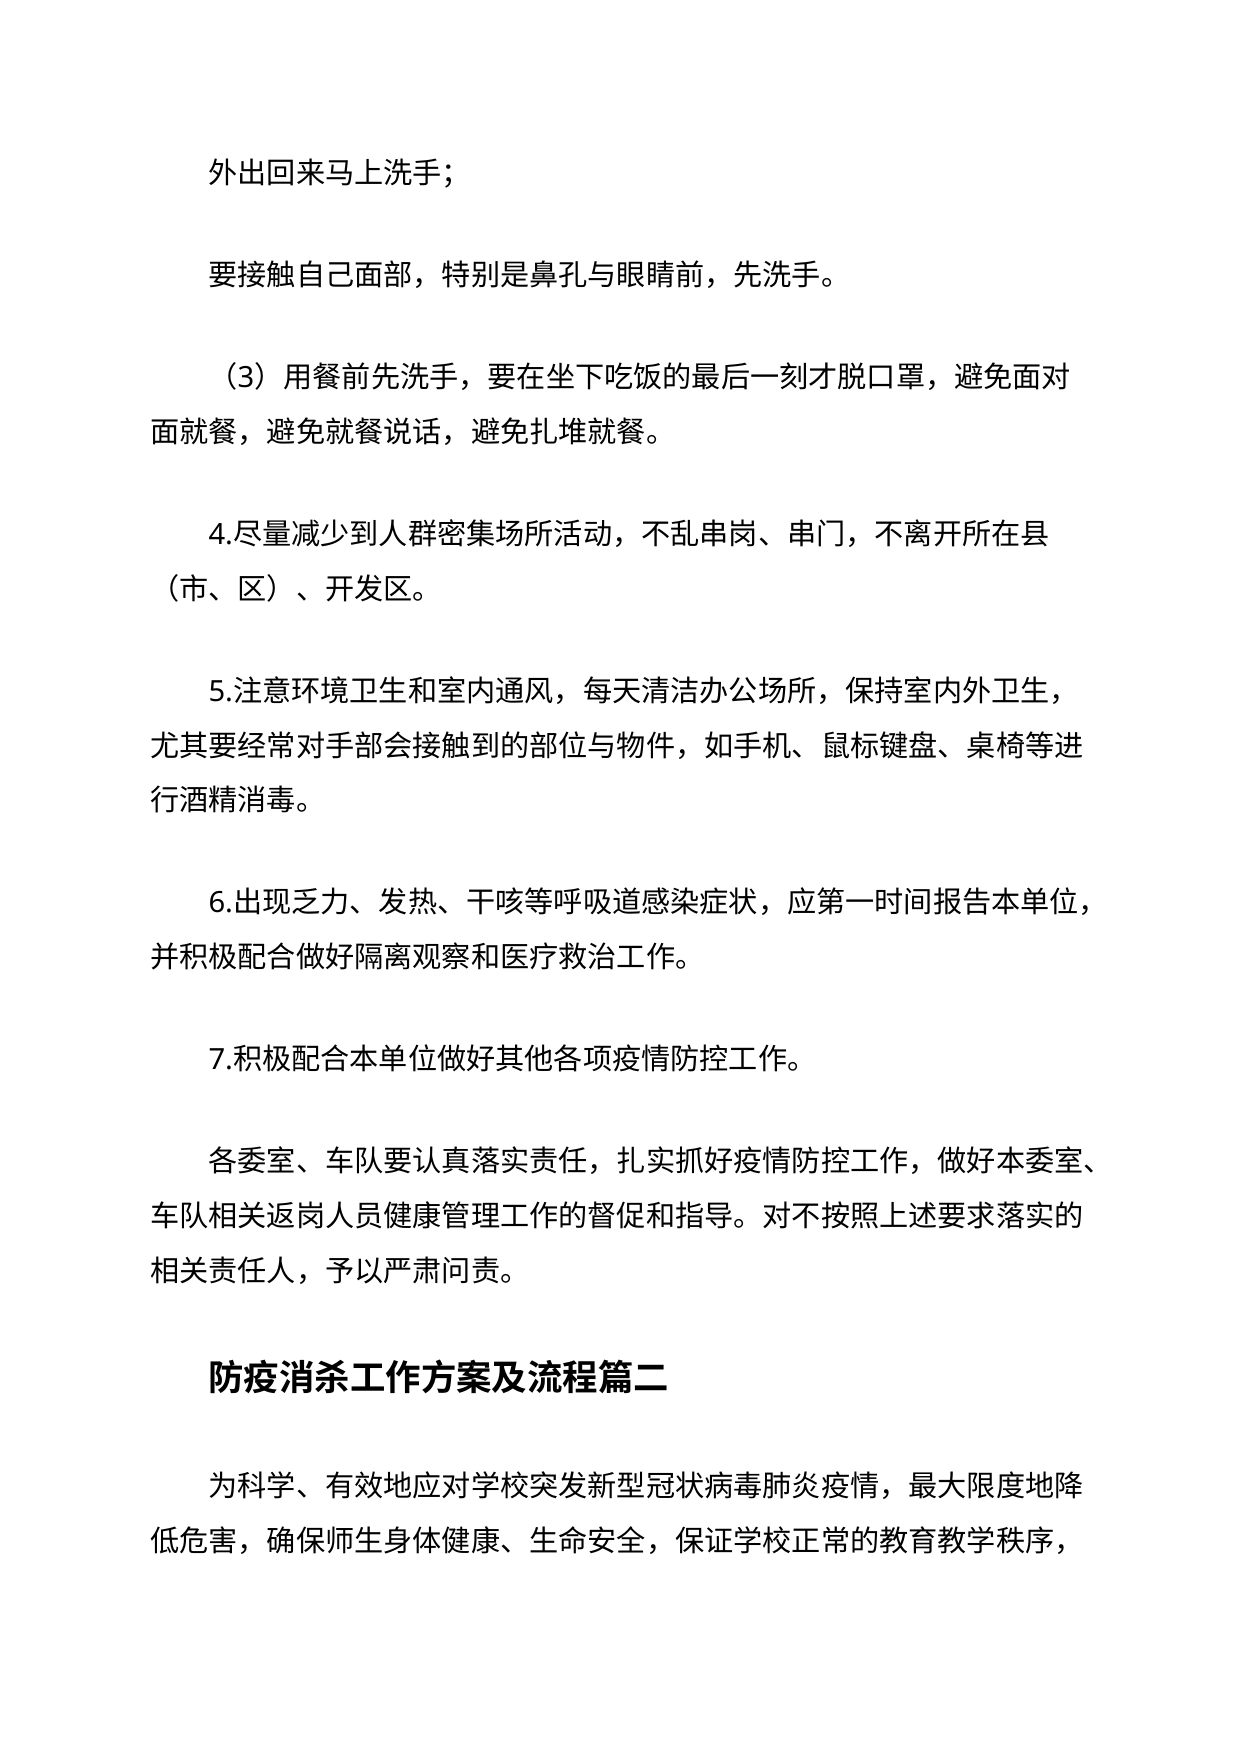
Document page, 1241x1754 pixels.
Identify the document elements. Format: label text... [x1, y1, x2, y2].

text 要接触自己面部，特别是鼻孔与眼睛前，先洗手。 [150, 252, 1090, 294]
text 各委室、车队要认真落实责任，扎实抓好疫情防控工作，做好本委室、车队相关返岗人员健康管理工作的督促和指导。对不按照上述要求落实的相关责任人，予以严肃问责。 [150, 1137, 1090, 1289]
text （3）用餐前先洗手，要在坐下吃饭的最后一刻才脱口罩，避免面对面就餐，避免就餐说话，避免扎堆就餐。 [150, 353, 1090, 451]
text 防疫消杀工作方案及流程篇二 [150, 1349, 1090, 1400]
text 外出回来马上洗手； [150, 150, 1090, 192]
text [150, 1462, 1090, 1560]
text 6.出现乏力、发热、干咳等呼吸道感染症状，应第一时间报告本单位，并积极配合做好隔离观察和医疗救治工作。 [150, 879, 1090, 976]
text 7.积极配合本单位做好其他各项疫情防控工作。 [150, 1036, 1090, 1078]
text 4.尽量减少到人群密集场所活动，不乱串岗、串门，不离开所在县（市、区）、开发区。 [150, 510, 1090, 608]
text 5.注意环境卫生和室内通风，每天清洁办公场所，保持室内外卫生，尤其要经常对手部会接触到的部位与物件，如手机、鼠标键盘、桌椅等进行酒精消毒。 [150, 667, 1090, 819]
